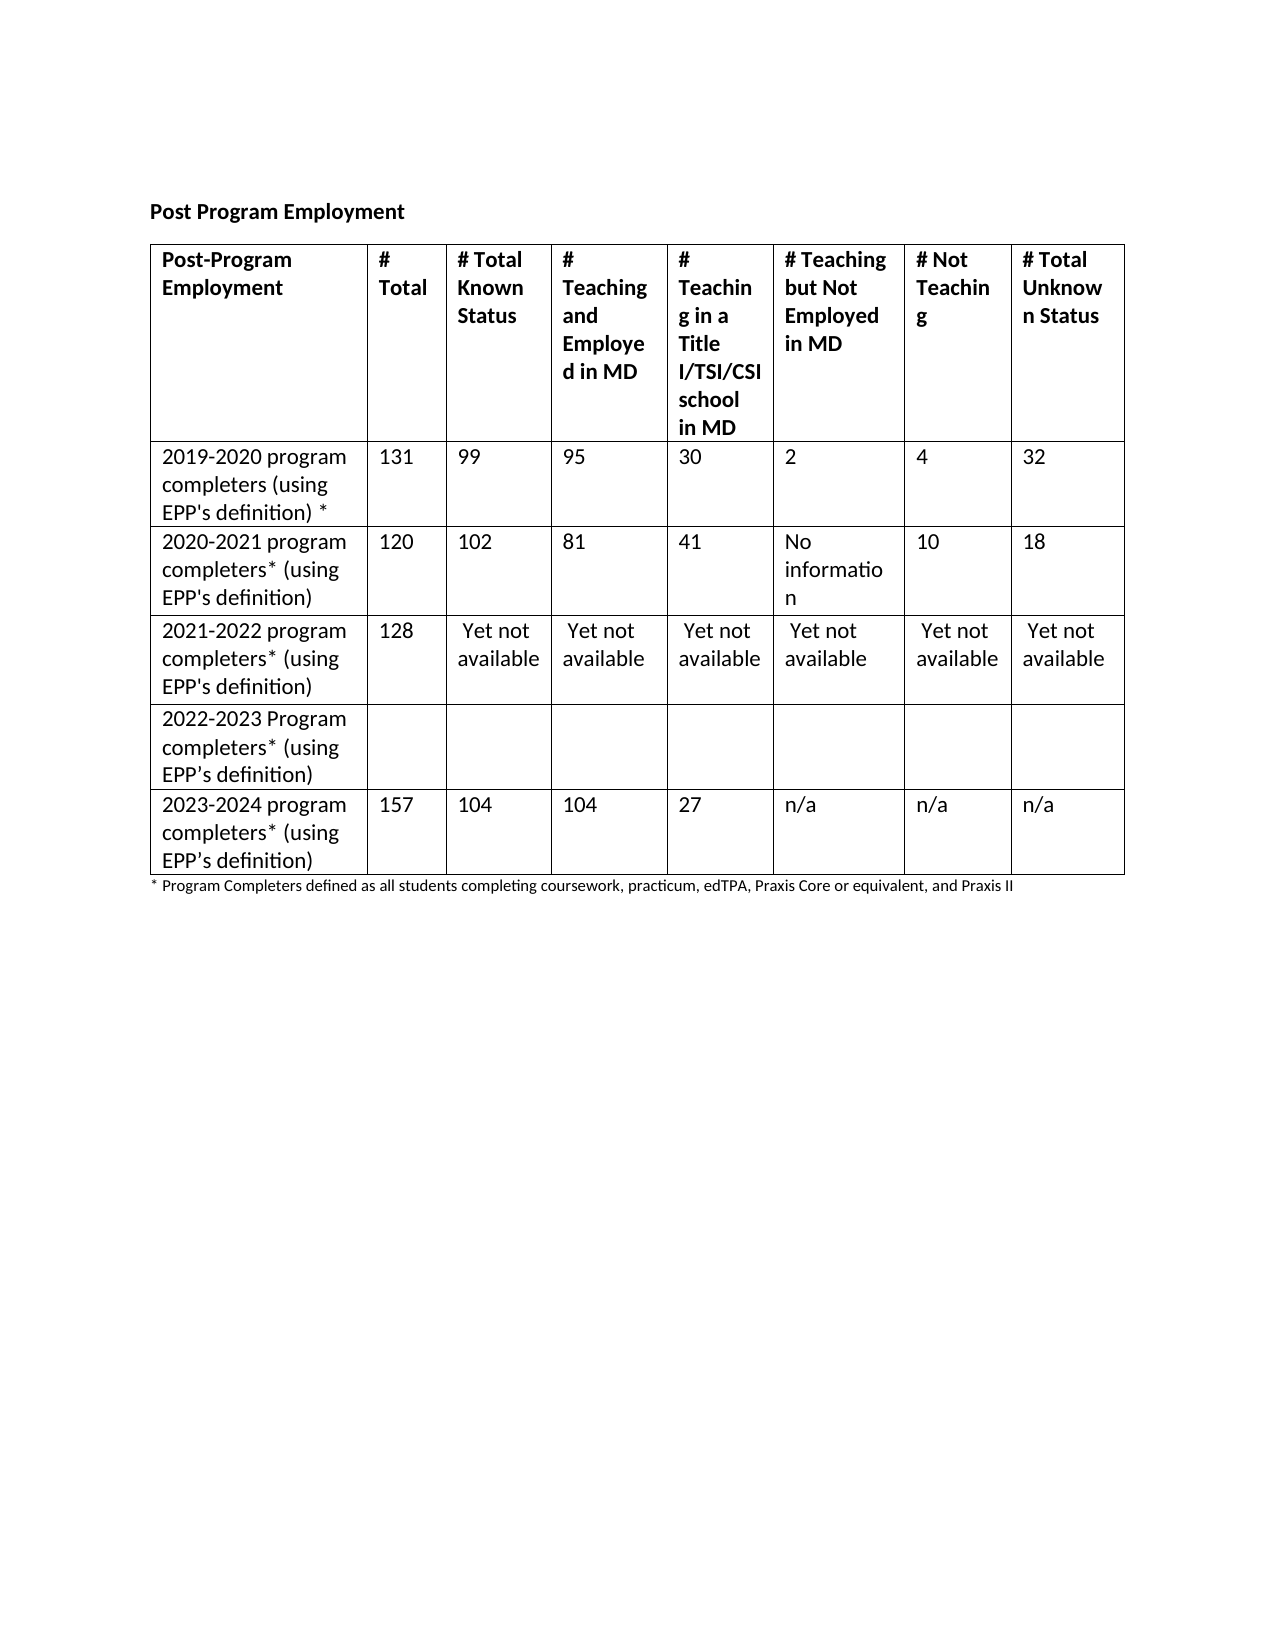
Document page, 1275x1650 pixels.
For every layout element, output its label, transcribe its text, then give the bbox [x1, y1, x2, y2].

table_cell Yet not available [1012, 616, 1124, 703]
table_cell [552, 705, 667, 789]
table_cell 131 [368, 442, 446, 526]
table_header # Teaching and Employed in MD [552, 245, 667, 441]
table_cell Yet not available [552, 616, 667, 703]
table_cell Yet not available [774, 616, 904, 703]
table_cell n/a [905, 790, 1011, 874]
table_cell 104 [447, 790, 551, 874]
table_cell 2022-2023 Program completers* (using EPP’s definition) [151, 705, 367, 789]
table_cell 128 [368, 616, 446, 703]
table_cell 2021-2022 program completers* (using EPP's definition) [151, 616, 367, 703]
table_header # Not Teaching [905, 245, 1011, 441]
table_cell [1012, 705, 1124, 789]
table_cell 27 [668, 790, 773, 874]
table_header # Total Known Status [447, 245, 551, 441]
table_cell 4 [905, 442, 1011, 526]
table_cell 120 [368, 527, 446, 615]
table_cell 99 [447, 442, 551, 526]
table_cell n/a [774, 790, 904, 874]
table_header # Teaching in a Title I/TSI/CSI school in MD [668, 245, 773, 441]
table_cell Yet not available [668, 616, 773, 703]
table_header # Total Unknown Status [1012, 245, 1124, 441]
table_cell Yet not available [905, 616, 1011, 703]
table_cell [774, 705, 904, 789]
table_cell [447, 705, 551, 789]
table_cell No information [774, 527, 904, 615]
table_cell 2023-2024 program completers* (using EPP’s definition) [151, 790, 367, 874]
table_cell 30 [668, 442, 773, 526]
table_cell 32 [1012, 442, 1124, 526]
table_header Post-Program Employment [151, 245, 367, 441]
table_cell 102 [447, 527, 551, 615]
text Post Program Employment [150, 197, 1125, 225]
table_cell 104 [552, 790, 667, 874]
table_cell Yet not available [447, 616, 551, 703]
table_cell [368, 705, 446, 789]
table_cell 157 [368, 790, 446, 874]
table_cell 41 [668, 527, 773, 615]
table_header # Teaching but Not Employed in MD [774, 245, 904, 441]
table_header # Total [368, 245, 446, 441]
table_cell 95 [552, 442, 667, 526]
table_cell 81 [552, 527, 667, 615]
table_cell 2 [774, 442, 904, 526]
table_cell [668, 705, 773, 789]
table_cell 2019-2020 program completers (using EPP's definition) * [151, 442, 367, 526]
table_cell [905, 705, 1011, 789]
table_cell 2020-2021 program completers* (using EPP's definition) [151, 527, 367, 615]
table_cell 10 [905, 527, 1011, 615]
text * Program Completers defined as all students completing coursework, practicum, edTPA, Praxis Core or equivalent, and Praxis II [150, 875, 1125, 895]
table_cell 18 [1012, 527, 1124, 615]
table_cell n/a [1012, 790, 1124, 874]
